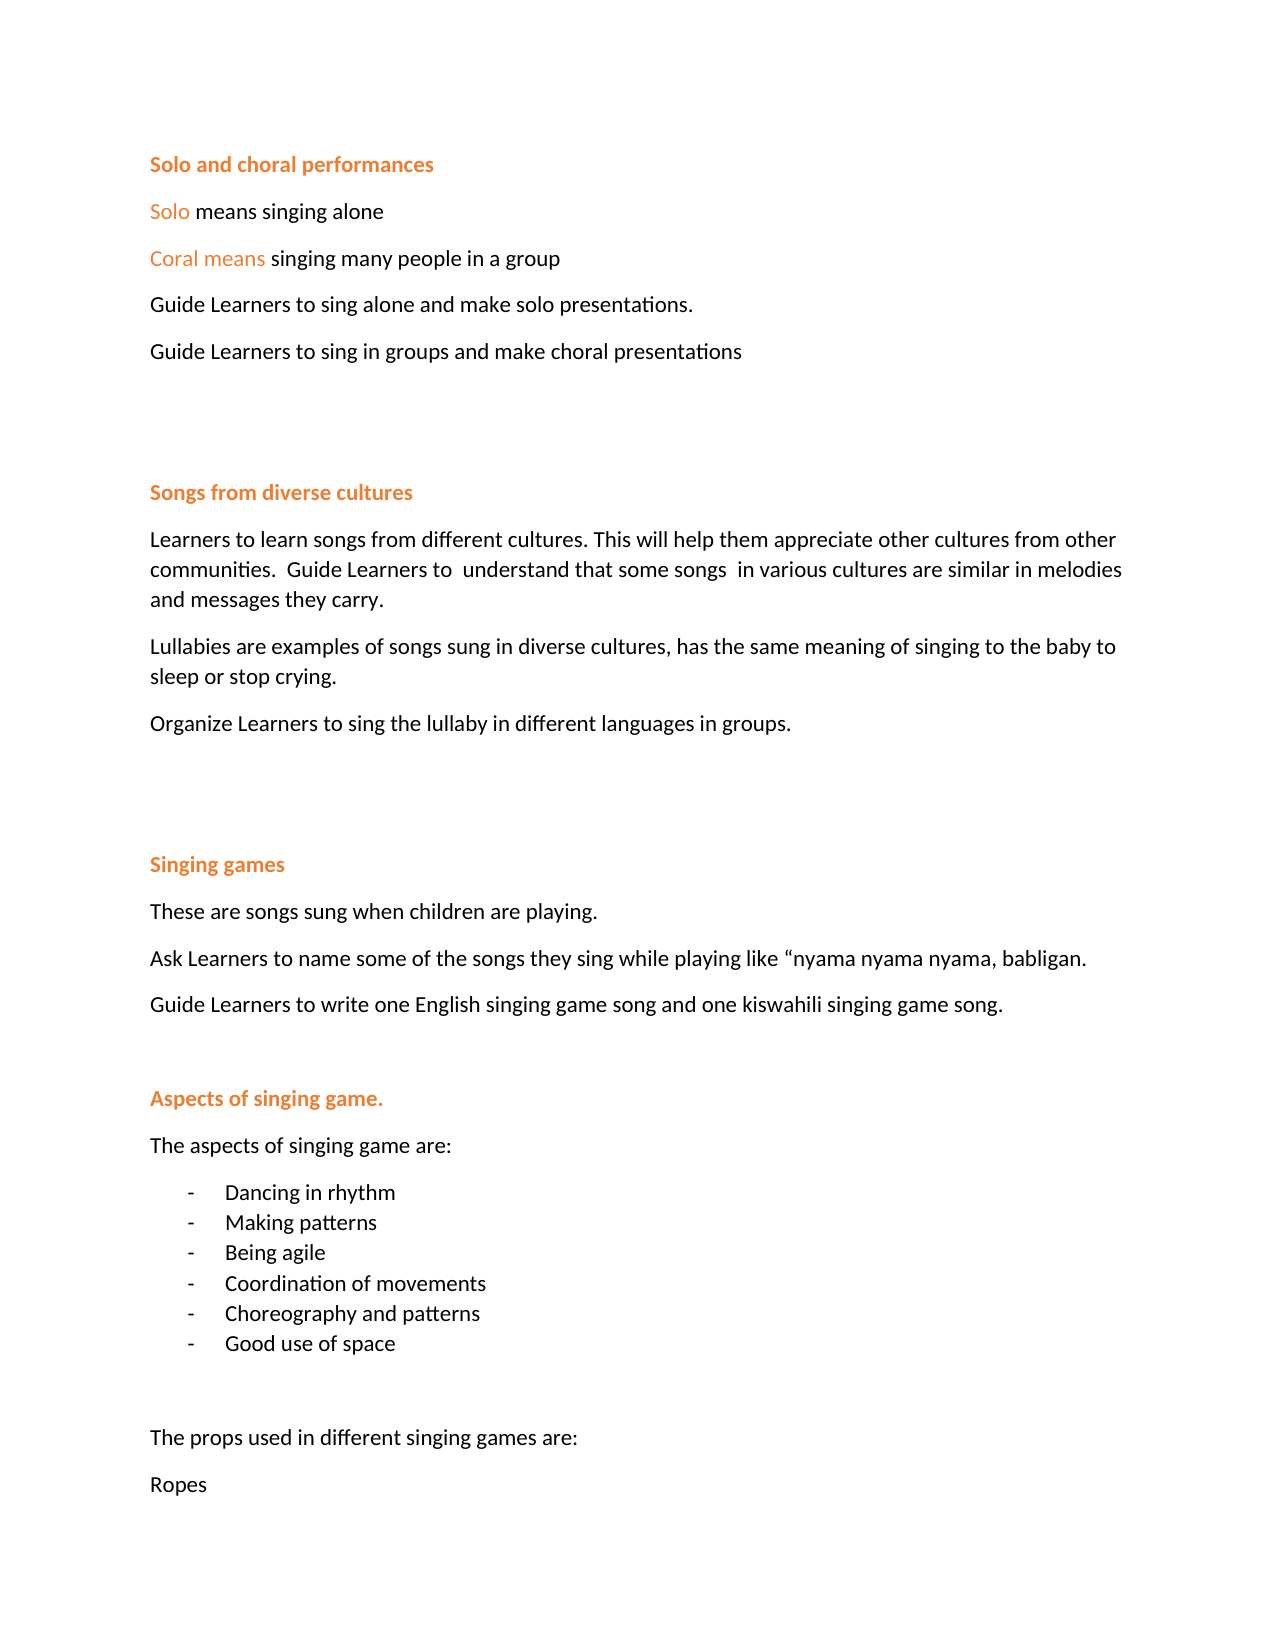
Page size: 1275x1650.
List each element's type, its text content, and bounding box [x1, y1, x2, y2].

text Coral means singing many people in a group [150, 244, 1125, 272]
text Ropes [150, 1470, 1125, 1498]
text Solo means singing alone [150, 197, 1125, 225]
list Choreography and patterns [187, 1299, 1125, 1327]
list Coordination of movements [187, 1269, 1125, 1297]
text Guide Learners to sing alone and make solo presentations. [150, 291, 1125, 319]
list Making patterns [187, 1208, 1125, 1236]
text Ask Learners to name some of the songs they sing while playing like “nyama nyama nyama, babligan. [150, 944, 1125, 972]
text Lullabies are examples of songs sung in diverse cultures, has the same meaning of singing to the baby to sleep or stop crying. [150, 632, 1125, 691]
text Solo and choral performances [150, 150, 1125, 178]
text Learners to learn songs from different cultures. This will help them appreciate other cultures from other communities. Guide Learners to understand that some songs in various cultures are similar in melodies and messages they carry. [150, 525, 1125, 613]
text Organize Learners to sing the lullaby in different languages in groups. [150, 709, 1125, 737]
text These are songs sung when children are playing. [150, 897, 1125, 925]
text Singing games [150, 850, 1125, 878]
text Aspects of singing game. [150, 1084, 1125, 1112]
list Dancing in rhythm [187, 1178, 1125, 1206]
text Songs from diverse cultures [150, 478, 1125, 506]
text The props used in different singing games are: [150, 1423, 1125, 1451]
list Good use of space [187, 1329, 1125, 1357]
text Guide Learners to write one English singing game song and one kiswahili singing game song. [150, 991, 1125, 1019]
text The aspects of singing game are: [150, 1131, 1125, 1159]
list Being agile [187, 1238, 1125, 1267]
text Guide Learners to sing in groups and make choral presentations [150, 337, 1125, 366]
